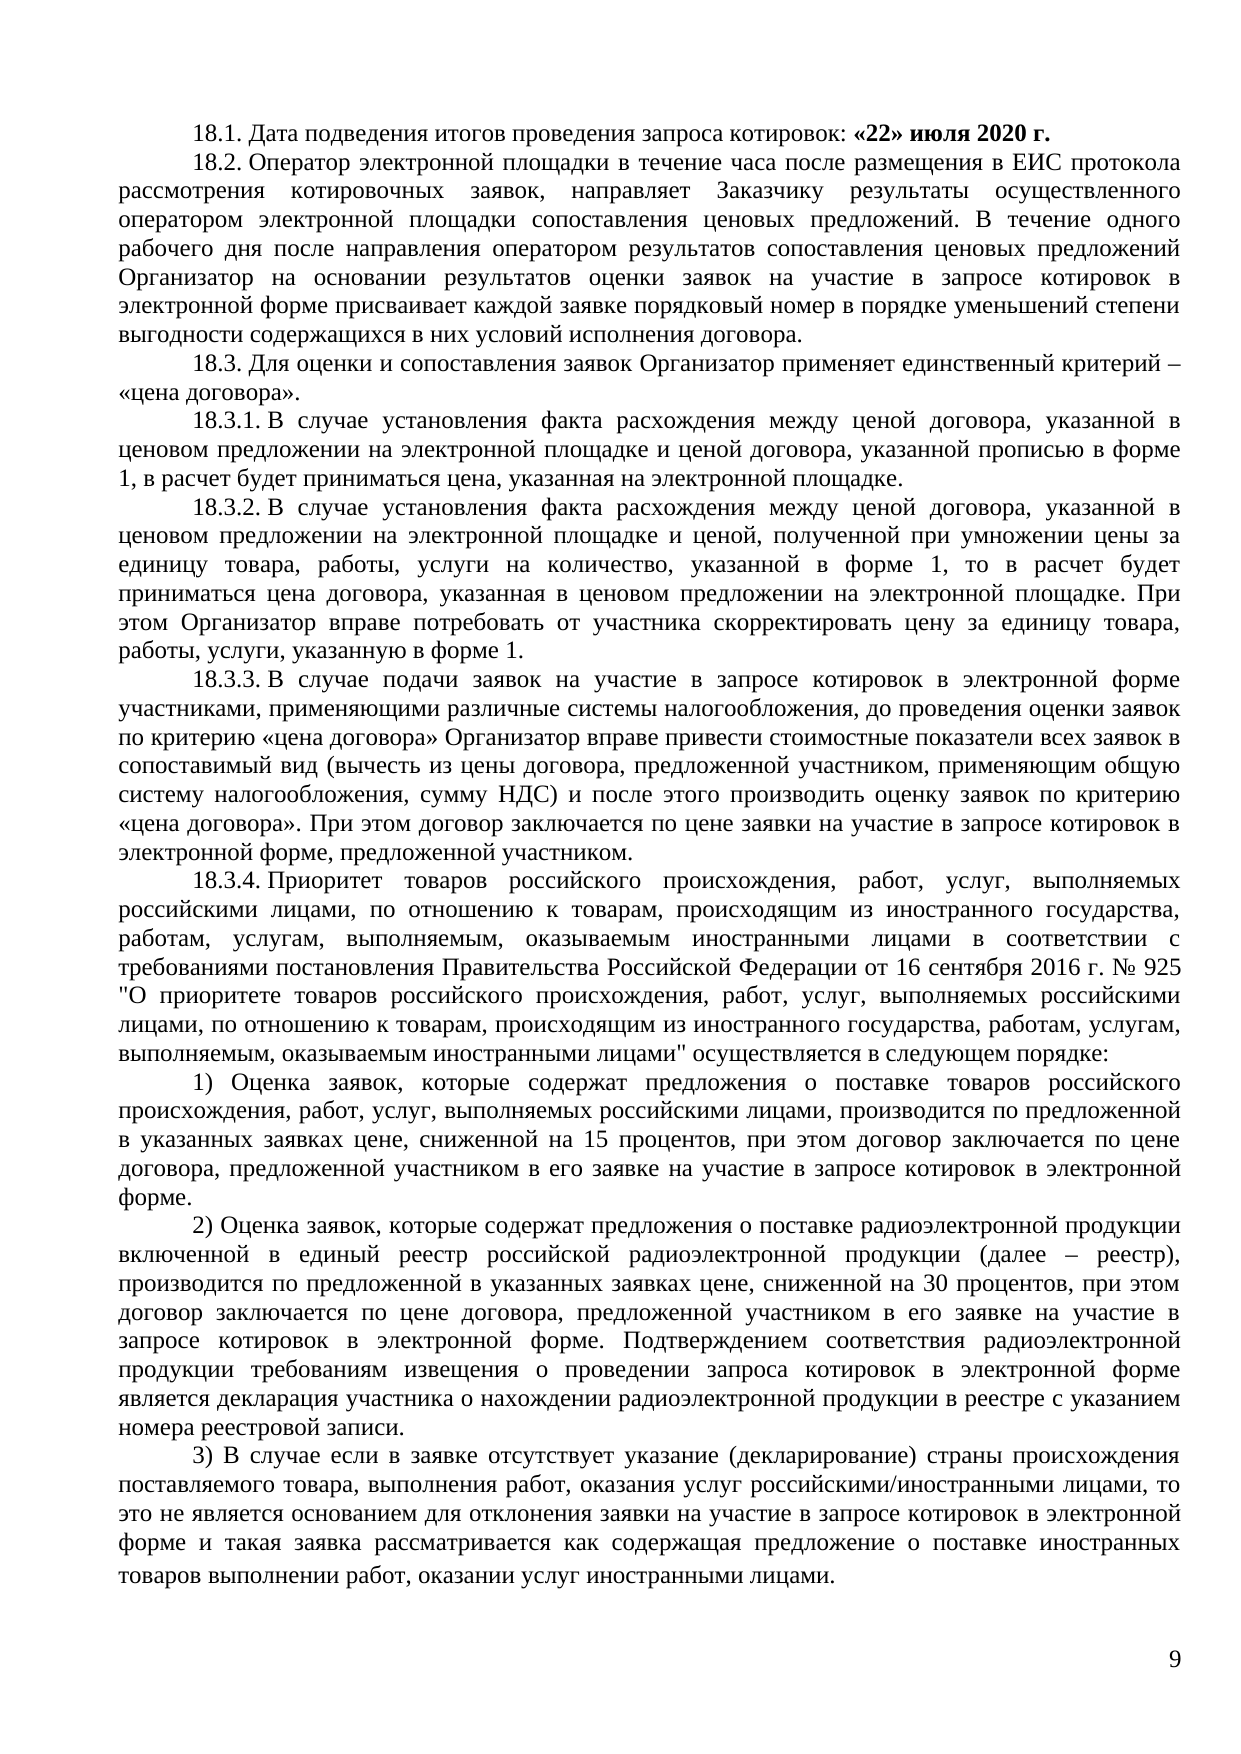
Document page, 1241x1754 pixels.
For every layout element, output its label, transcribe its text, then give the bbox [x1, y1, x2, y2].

text 18.3. Для оценки и сопоставления заявок Организатор применяет единственный критерий – «цена договора». [118, 348, 1181, 406]
text 18.1. Дата подведения итогов проведения запроса котировок: «22» июля 2020 г. [118, 118, 1181, 147]
text 18.2. Оператор электронной площадки в течение часа после размещения в ЕИС протокола рассмотрения котировочных заявок, направляет Заказчику результаты осуществленного оператором электронной площадки сопоставления ценовых предложений. В течение одного рабочего дня после направления оператором результатов сопоставления ценовых предложений Организатор на основании результатов оценки заявок на участие в запросе котировок в электронной форме присваивает каждой заявке порядковый номер в порядке уменьшений степени выгодности содержащихся в них условий исполнения договора. [118, 147, 1181, 348]
text 18.3.4. Приоритет товаров российского происхождения, работ, услуг, выполняемых российскими лицами, по отношению к товарам, происходящим из иностранного государства, работам, услугам, выполняемым, оказываемым иностранными лицами в соответствии с требованиями постановления Правительства Российской Федерации от 16 сентября 2016 г. № 925 "О приоритете товаров российского происхождения, работ, услуг, выполняемых российскими лицами, по отношению к товарам, происходящим из иностранного государства, работам, услугам, выполняемым, оказываемым иностранными лицами" осуществляется в следующем порядке: [118, 866, 1181, 1067]
text 18.3.2. В случае установления факта расхождения между ценой договора, указанной в ценовом предложении на электронной площадке и ценой, полученной при умножении цены за единицу товара, работы, услуги на количество, указанной в форме 1, то в расчет будет приниматься цена договора, указанная в ценовом предложении на электронной площадке. При этом Организатор вправе потребовать от участника скорректировать цену за единицу товара, работы, услуги, указанную в форме 1. [118, 492, 1181, 664]
text 18.3.1. В случае установления факта расхождения между ценой договора, указанной в ценовом предложении на электронной площадке и ценой договора, указанной прописью в форме 1, в расчет будет приниматься цена, указанная на электронной площадке. [118, 406, 1181, 492]
text 1) Оценка заявок, которые содержат предложения о поставке товаров российского происхождения, работ, услуг, выполняемых российскими лицами, производится по предложенной в указанных заявках цене, сниженной на 15 процентов, при этом договор заключается по цене договора, предложенной участником в его заявке на участие в запросе котировок в электронной форме. [118, 1067, 1181, 1211]
text 18.3.3. В случае подачи заявок на участие в запросе котировок в электронной форме участниками, применяющими различные системы налогообложения, до проведения оценки заявок по критерию «цена договора» Организатор вправе привести стоимостные показатели всех заявок в сопоставимый вид (вычесть из цены договора, предложенной участником, применяющим общую систему налогообложения, сумму НДС) и после этого производить оценку заявок по критерию «цена договора». При этом договор заключается по цене заявки на участие в запросе котировок в электронной форме, предложенной участником. [118, 664, 1181, 866]
text 3) В случае если в заявке отсутствует указание (декларирование) страны происхождения поставляемого товара, выполнения работ, оказания услуг российскими/иностранными лицами, то это не является основанием для отклонения заявки на участие в запросе котировок в электронной форме и такая заявка рассматривается как содержащая предложение о поставке иностранных товаров выполнении работ, оказании услуг иностранными лицами. [118, 1441, 1181, 1591]
text 2) Оценка заявок, которые содержат предложения о поставке радиоэлектронной продукции включенной в единый реестр российской радиоэлектронной продукции (далее – реестр), производится по предложенной в указанных заявках цене, сниженной на 30 процентов, при этом договор заключается по цене договора, предложенной участником в его заявке на участие в запросе котировок в электронной форме. Подтверждением соответствия радиоэлектронной продукции требованиям извещения о проведении запроса котировок в электронной форме является декларация участника о нахождении радиоэлектронной продукции в реестре с указанием номера реестровой записи. [118, 1211, 1181, 1441]
